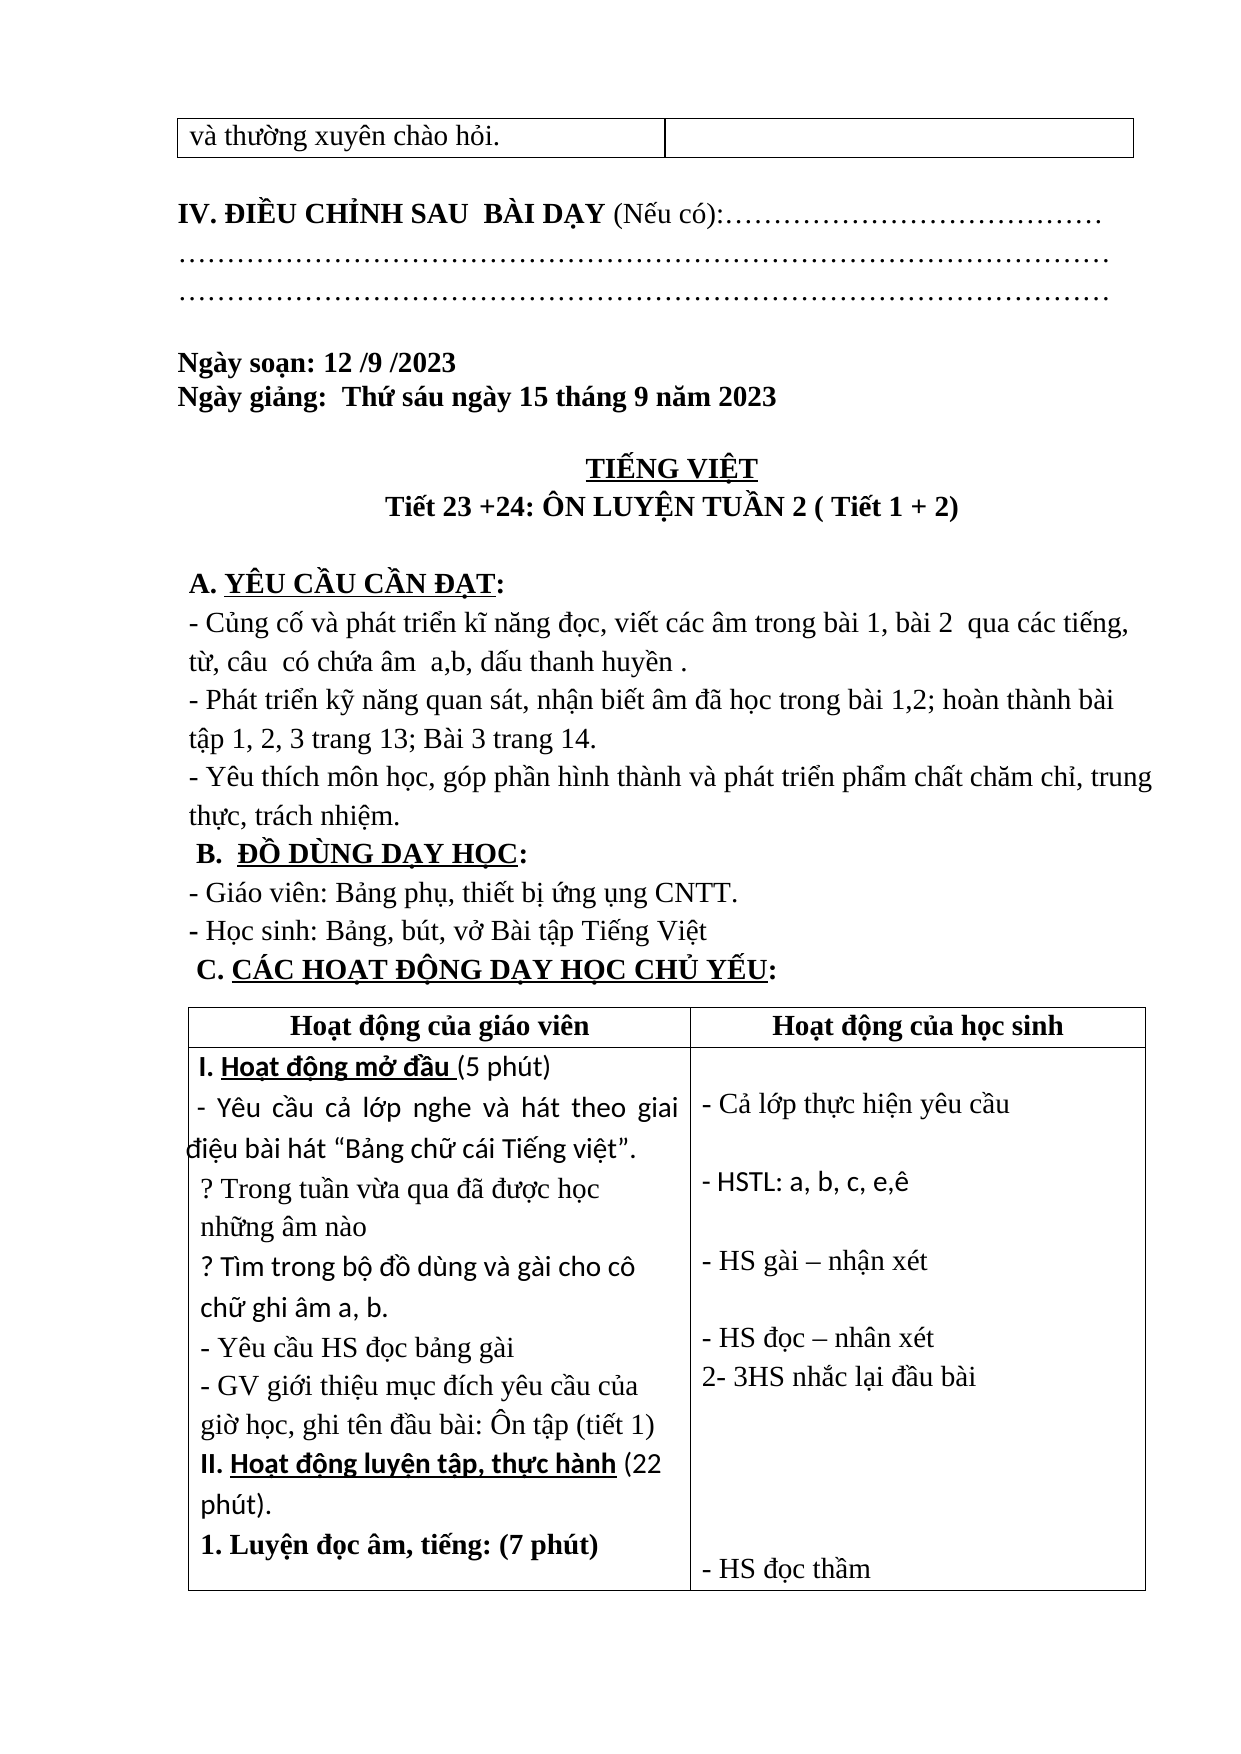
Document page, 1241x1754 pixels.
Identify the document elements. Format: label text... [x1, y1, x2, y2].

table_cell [178, 119, 664, 157]
text ………………………………………………………………………………………………………………………………………………………………………… [177, 235, 1122, 307]
text Ngày soạn: 12 /9 /2023 [177, 345, 1122, 379]
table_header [177, 451, 1166, 1591]
text IV. ĐIỀU CHỈNH SAU BÀI DẠY (Nếu có):………………………………… [177, 196, 1122, 230]
text Ngày giảng: Thứ sáu ngày 15 tháng 9 năm 2023 [177, 379, 1122, 412]
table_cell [666, 119, 1133, 157]
